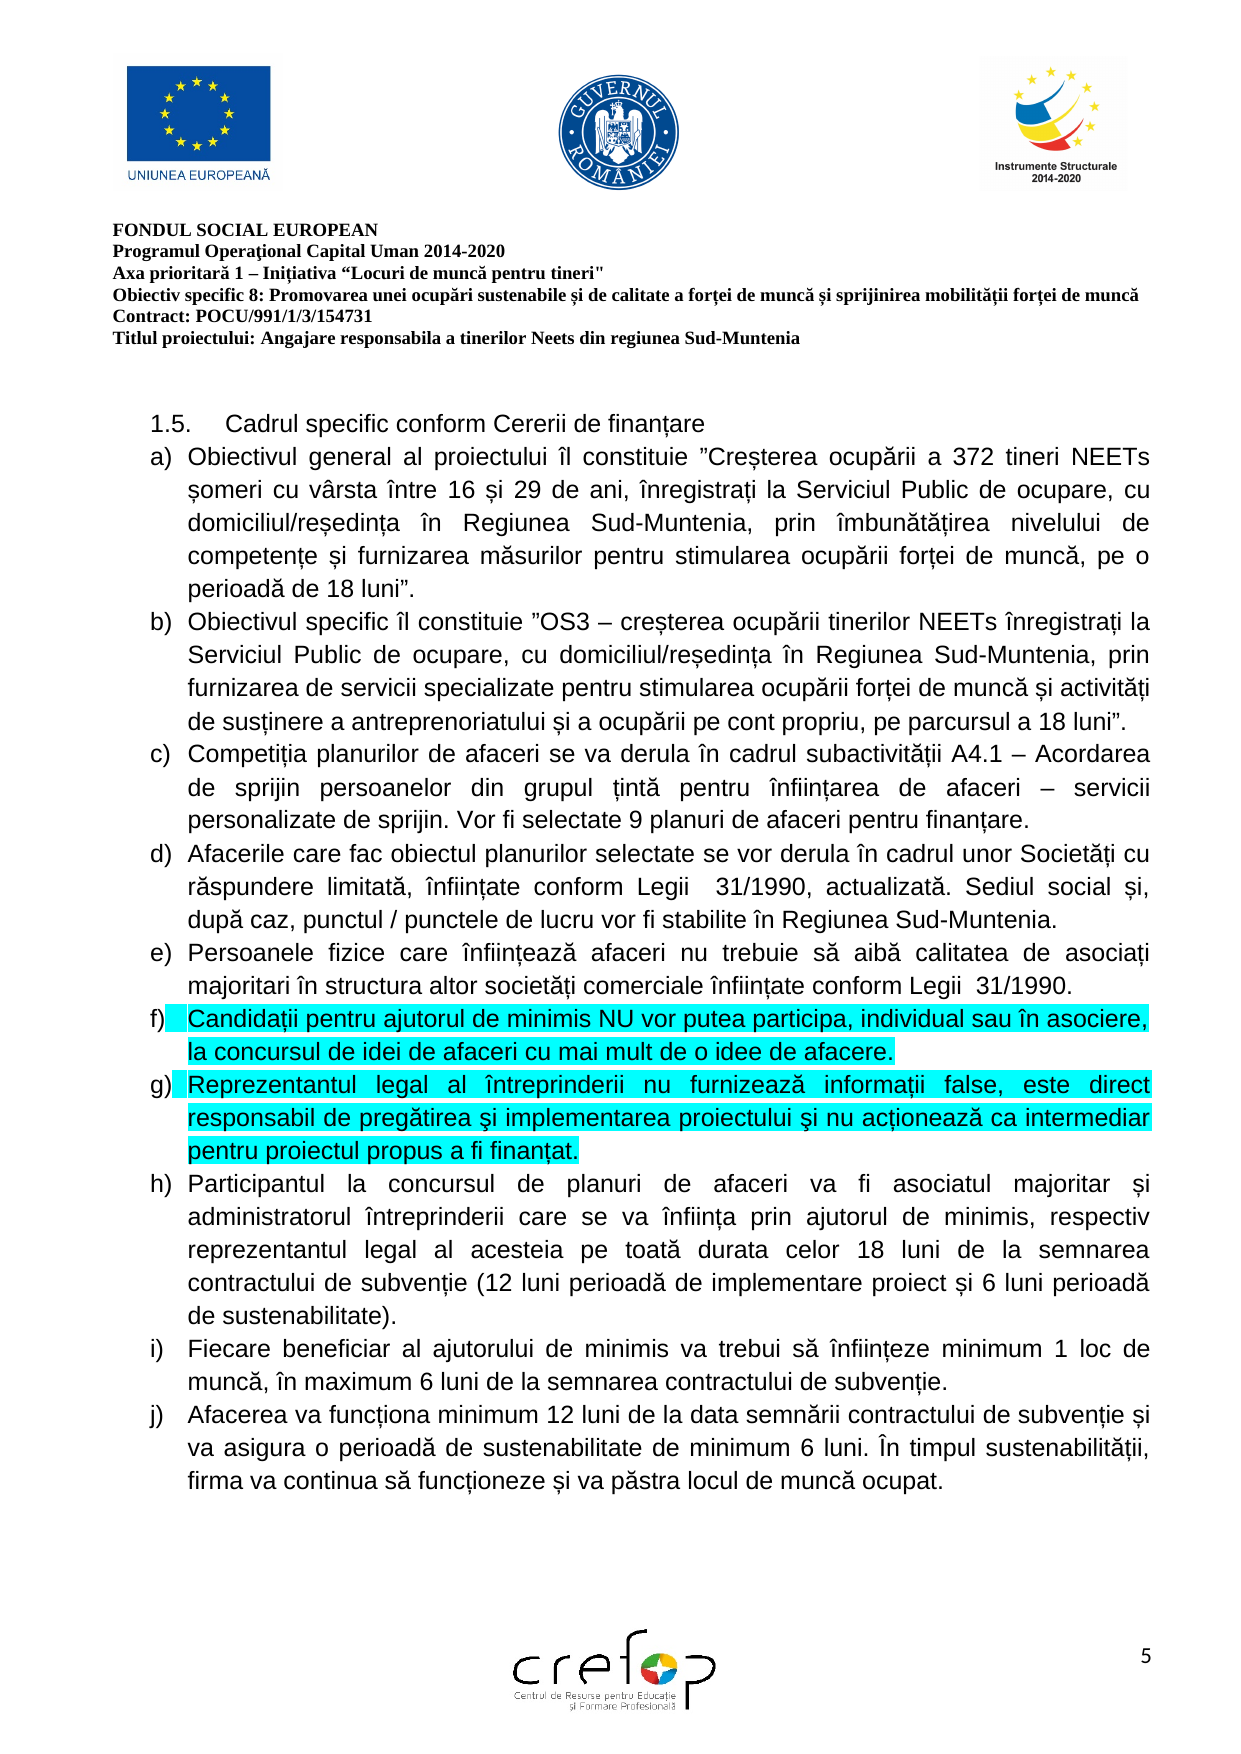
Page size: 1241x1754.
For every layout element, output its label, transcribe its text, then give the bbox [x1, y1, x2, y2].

list Afacerile care fac obiectul planurilor selectate se vor derula în cadrul unor Societăți cu răspundere limitată, înființate conform Legii 31/1990, actualizată. Sediul social și, după caz, punctul / punctele de lucru vor fi stabilite în Regiunea Sud-Muntenia. [150, 838, 1152, 933]
list Obiectivul general al proiectului îl constituie ”Creșterea ocupării a 372 tineri NEETs șomeri cu vârsta între 16 și 29 de ani, înregistrați la Serviciul Public de ocupare, cu domiciliul/reședința în Regiunea Sud-Muntenia, prin îmbunătățirea nivelului de competențe și furnizarea măsurilor pentru stimularea ocupării forței de muncă, pe o perioadă de 18 luni”. [150, 442, 1152, 603]
list Reprezentantul legal al întreprinderii nu furnizează informații false, este direct responsabil de pregătirea şi implementarea proiectului şi nu acționează ca intermediar pentru proiectul propus a fi finanțat. [150, 1070, 1152, 1164]
list Participantul la concursul de planuri de afaceri va fi asociatul majoritar și administratorul întreprinderii care se va înființa prin ajutorul de minimis, respectiv reprezentantul legal al acesteia pe toată durata celor 18 luni de la semnarea contractului de subvenție (12 luni perioadă de implementare proiect și 6 luni perioadă de sustenabilitate). [150, 1169, 1152, 1329]
list Cadrul specific conform Cererii de finanțare [150, 409, 1152, 438]
picture [557, 73, 680, 191]
list Fiecare beneficiar al ajutorului de minimis va trebui să înființeze minimum 1 loc de muncă, în maximum 6 luni de la semnarea contractului de subvenție. [150, 1334, 1152, 1396]
picture [112, 53, 284, 191]
list Candidații pentru ajutorul de minimis NU vor putea participa, individual sau în asociere, la concursul de idei de afaceri cu mai mult de o idee de afacere. [150, 1004, 1152, 1065]
list Afacerea va funcționa minimum 12 luni de la data semnării contractului de subvenție și va asigura o perioadă de sustenabilitate de minimum 6 luni. În timpul sustenabilității, firma va continua să funcționeze și va păstra locul de muncă ocupat. [150, 1400, 1152, 1495]
picture [979, 56, 1128, 191]
list Obiectivul specific îl constituie ”OS3 – creșterea ocupării tinerilor NEETs înregistrați la Serviciul Public de ocupare, cu domiciliul/reședința în Regiunea Sud-Muntenia, prin furnizarea de servicii specializate pentru stimularea ocupării forței de muncă și activități de susținere a antreprenoriatului și a ocupării pe cont propriu, pe parcursul a 18 luni”. [150, 607, 1152, 735]
picture [492, 1610, 736, 1733]
list Competiția planurilor de afaceri se va derula în cadrul subactivității A4.1 – Acordarea de sprijin persoanelor din grupul țintă pentru înființarea de afaceri – servicii personalizate de sprijin. Vor fi selectate 9 planuri de afaceri pentru finanțare. [150, 739, 1152, 834]
list Persoanele fizice care înființează afaceri nu trebuie să aibă calitatea de asociați majoritari în structura altor societăți comerciale înființate conform Legii 31/1990. [150, 938, 1152, 999]
